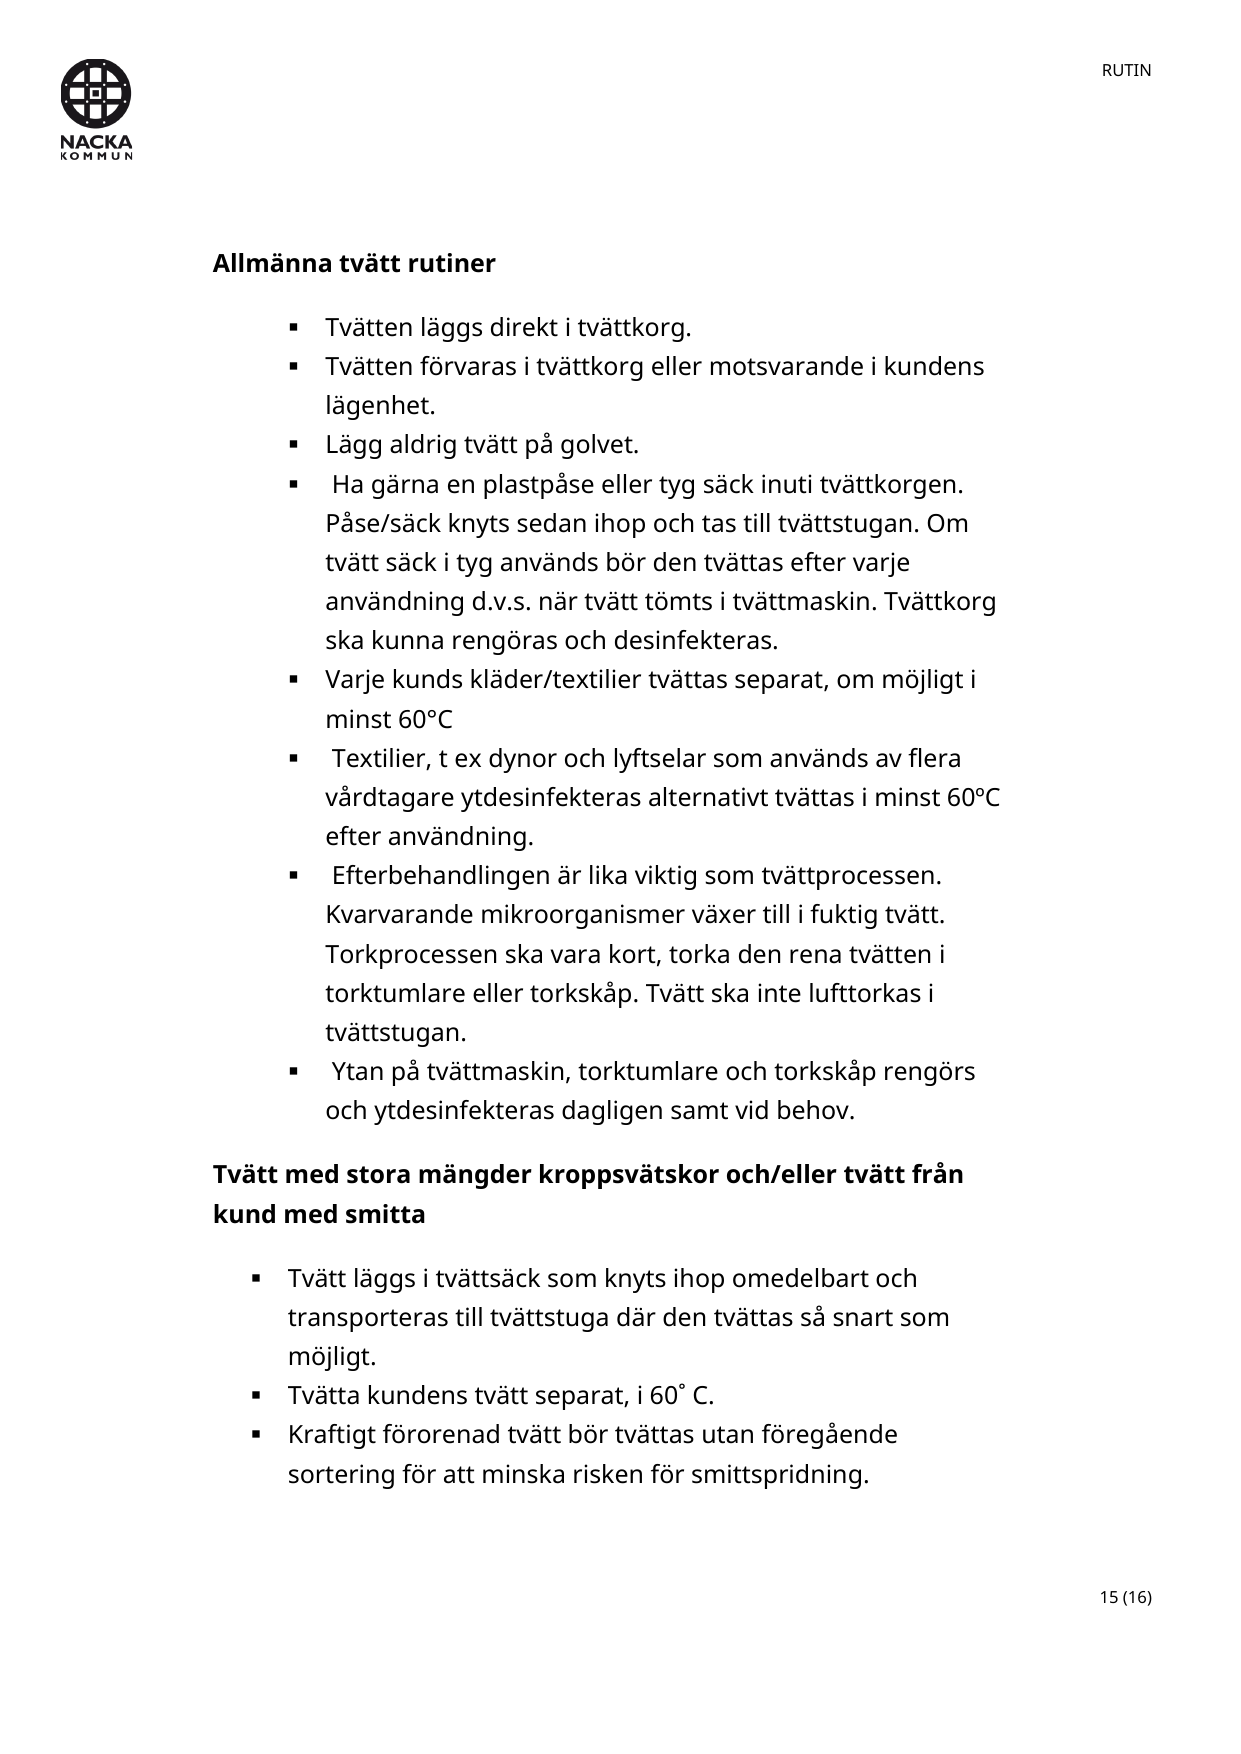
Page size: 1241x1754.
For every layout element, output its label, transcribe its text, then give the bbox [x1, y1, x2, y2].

list Tvätt läggs i tvättsäck som knyts ihop omedelbart och transporteras till tvättstuga där den tvättas så snart som möjligt. [250, 1261, 1004, 1373]
list Tvätta kundens tvätt separat, i 60˚ C. [250, 1378, 1004, 1412]
list Ytan på tvättmaskin, torktumlare och torkskåp rengörs och ytdesinfekteras dagligen samt vid behov. [288, 1054, 1004, 1127]
list Tvätten läggs direkt i tvättkorg. [288, 310, 1004, 344]
list Kraftigt förorenad tvätt bör tvättas utan föregående sortering för att minska risken för smittspridning. [250, 1417, 1004, 1490]
list Ha gärna en plastpåse eller tyg säck inuti tvättkorgen. Påse/säck knyts sedan ihop och tas till tvättstugan. Om tvätt säck i tyg används bör den tvättas efter varje användning d.v.s. när tvätt tömts i tvättmaskin. Tvättkorg ska kunna rengöras och desinfekteras. [288, 466, 1004, 657]
list Tvätten förvaras i tvättkorg eller motsvarande i kundens lägenhet. [288, 349, 1004, 422]
list Efterbehandlingen är lika viktig som tvättprocessen. Kvarvarande mikroorganismer växer till i fuktig tvätt. Torkprocessen ska vara kort, torka den rena tvätten i torktumlare eller torkskåp. Tvätt ska inte lufttorkas i tvättstugan. [288, 858, 1004, 1049]
list Lägg aldrig tvätt på golvet. [288, 427, 1004, 461]
picture [61, 59, 133, 160]
list Textilier, t ex dynor och lyftselar som används av flera vårdtagare ytdesinfekteras alternativt tvättas i minst 60ºC efter användning. [288, 741, 1004, 853]
text Allmänna tvätt rutiner [213, 246, 1004, 279]
text Tvätt med stora mängder kroppsvätskor och/eller tvätt från kund med smitta [213, 1157, 1004, 1230]
list Varje kunds kläder/textilier tvättas separat, om möjligt i minst 60°C [288, 662, 1004, 735]
